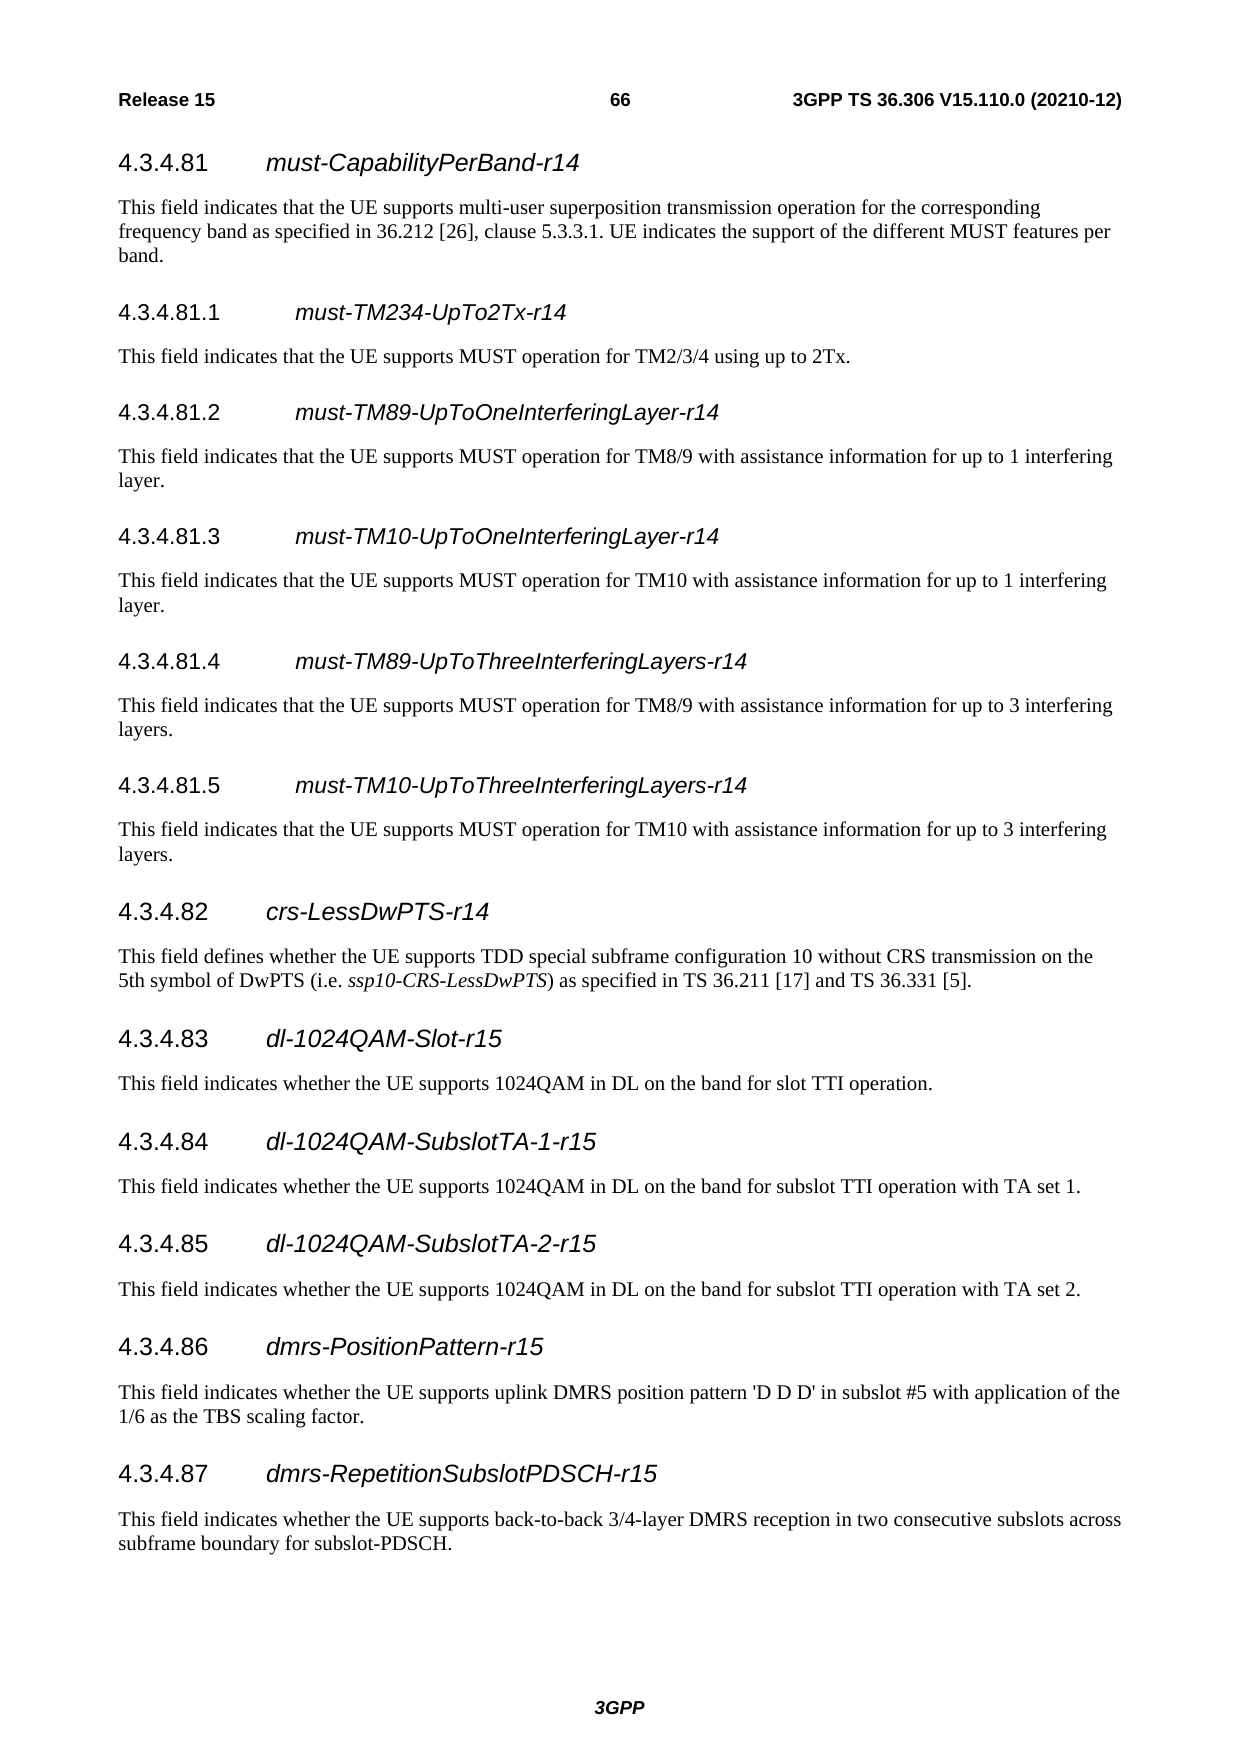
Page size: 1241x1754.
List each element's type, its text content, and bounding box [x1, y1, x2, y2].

subtitle 4.3.4.85 dl-1024QAM-SubslotTA-2-r15 [118, 1229, 1122, 1258]
text This field defines whether the UE supports TDD special subframe configuration 10 without CRS transmission on the 5th symbol of DwPTS (i.e. ssp10-CRS-LessDwPTS) as specified in TS 36.211 [17] and TS 36.331 [5]. [118, 944, 1122, 992]
text This field indicates whether the UE supports 1024QAM in DL on the band for slot TTI operation. [118, 1071, 1122, 1095]
text This field indicates whether the UE supports uplink DMRS position pattern 'D D D' in subslot #5 with application of the 1/6 as the TBS scaling factor. [118, 1379, 1122, 1428]
subtitle 4.3.4.86 dmrs-PositionPattern-r15 [118, 1332, 1122, 1361]
text This field indicates that the UE supports multi-user superposition transmission operation for the corresponding frequency band as specified in 36.212 [26], clause 5.3.3.1. UE indicates the support of the different MUST features per band. [118, 195, 1122, 267]
subtitle 4.3.4.87 dmrs-RepetitionSubslotPDSCH-r15 [118, 1459, 1122, 1488]
subtitle 4.3.4.81 must-CapabilityPerBand-r14 [118, 147, 1122, 176]
text This field indicates that the UE supports MUST operation for TM8/9 with assistance information for up to 3 interfering layers. [118, 693, 1122, 741]
text This field indicates that the UE supports MUST operation for TM8/9 with assistance information for up to 1 interfering layer. [118, 444, 1122, 492]
subtitle 4.3.4.81.3 must-TM10-UpToOneInterferingLayer-r14 [118, 523, 1122, 550]
text This field indicates whether the UE supports 1024QAM in DL on the band for subslot TTI operation with TA set 1. [118, 1174, 1122, 1198]
text This field indicates that the UE supports MUST operation for TM2/3/4 using up to 2Tx. [118, 343, 1122, 368]
subtitle 4.3.4.83 dl-1024QAM-Slot-r15 [118, 1024, 1122, 1052]
subtitle 4.3.4.81.5 must-TM10-UpToThreeInterferingLayers-r14 [118, 772, 1122, 799]
subtitle 4.3.4.81.4 must-TM89-UpToThreeInterferingLayers-r14 [118, 648, 1122, 674]
subtitle 4.3.4.84 dl-1024QAM-SubslotTA-1-r15 [118, 1126, 1122, 1155]
subtitle 4.3.4.81.1 must-TM234-UpTo2Tx-r14 [118, 298, 1122, 325]
text This field indicates whether the UE supports back-to-back 3/4-layer DMRS reception in two consecutive subslots across subframe boundary for subslot-PDSCH. [118, 1506, 1122, 1554]
text This field indicates that the UE supports MUST operation for TM10 with assistance information for up to 3 interfering layers. [118, 817, 1122, 866]
text This field indicates whether the UE supports 1024QAM in DL on the band for subslot TTI operation with TA set 2. [118, 1277, 1122, 1301]
subtitle 4.3.4.82 crs-LessDwPTS-r14 [118, 897, 1122, 926]
text This field indicates that the UE supports MUST operation for TM10 with assistance information for up to 1 interfering layer. [118, 568, 1122, 617]
subtitle 4.3.4.81.2 must-TM89-UpToOneInterferingLayer-r14 [118, 399, 1122, 425]
